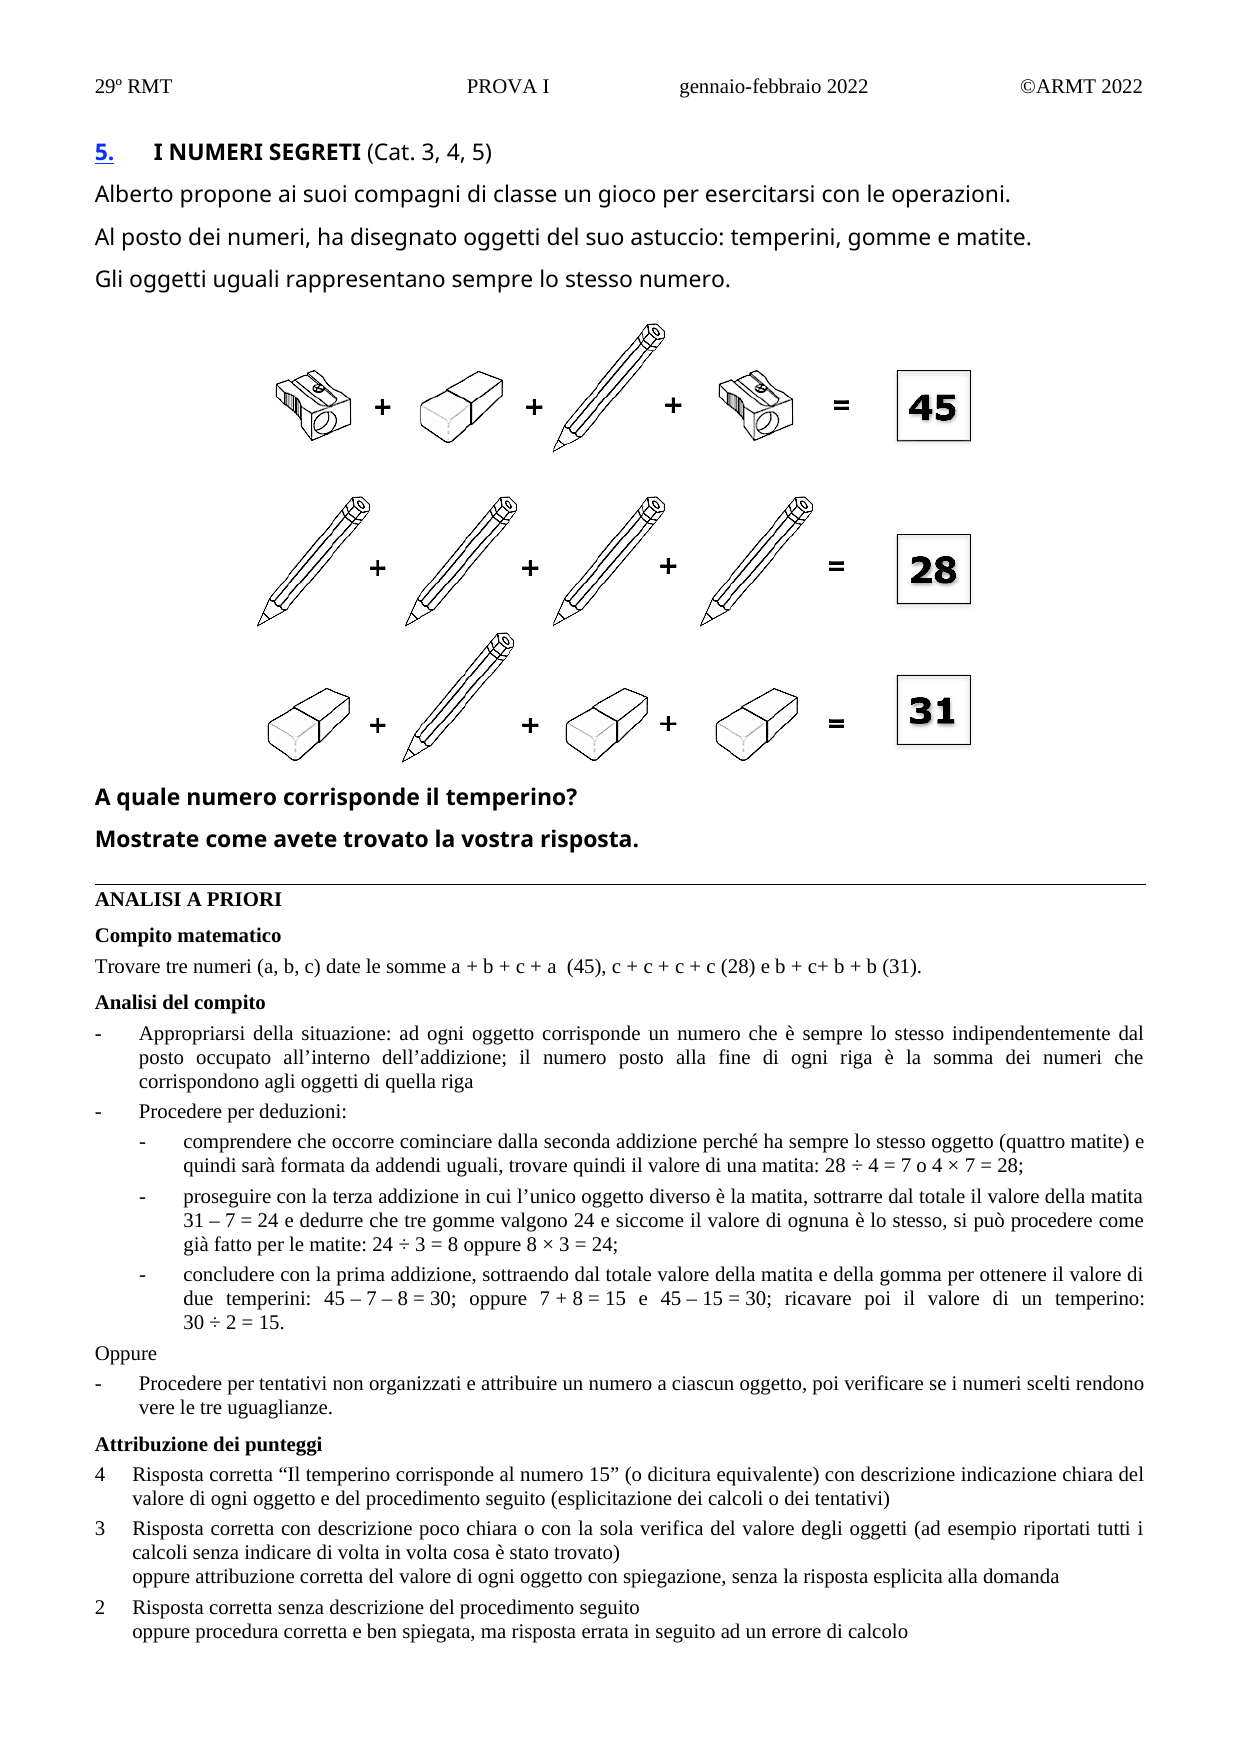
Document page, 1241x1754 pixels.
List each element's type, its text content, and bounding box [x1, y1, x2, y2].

text 4 Risposta corretta “Il temperino corrisponde al numero 15” (o dicitura equivalente) con descrizione indicazione chiara del valore di ogni oggetto e del procedimento seguito (esplicitazione dei calcoli o dei tentativi) [94, 1462, 1146, 1510]
picture [244, 305, 996, 770]
text Trovare tre numeri (a, b, c) date le somme a + b + c + a (45), c + c + c + c (28) e b + c+ b + b (31). [94, 954, 1146, 978]
text - Appropriarsi della situazione: ad ogni oggetto corrisponde un numero che è sempre lo stesso indipendentemente dal posto occupato all’interno dell’addizione; il numero posto alla fine di ogni riga è la somma dei numeri che corrispondono agli oggetti di quella riga [94, 1021, 1146, 1093]
text oppure attribuzione corretta del valore di ogni oggetto con spiegazione, senza la risposta esplicita alla domanda [94, 1564, 1146, 1588]
text 5. I NUMERI SEGRETI (Cat. 3, 4, 5) [94, 136, 1146, 167]
text 3 Risposta corretta con descrizione poco chiara o con la sola verifica del valore degli oggetti (ad esempio riportati tutti i calcoli senza indicare di volta in volta cosa è stato trovato) [94, 1516, 1146, 1564]
text A quale numero corrisponde il temperino? [94, 781, 1146, 812]
text Al posto dei numeri, ha disegnato oggetti del suo astuccio: temperini, gomme e matite. [94, 221, 1146, 252]
text Alberto propone ai suoi compagni di classe un gioco per esercitarsi con le operazioni. [94, 178, 1146, 209]
text - concludere con la prima addizione, sottraendo dal totale valore della matita e della gomma per ottenere il valore di due temperini: 45 – 7 – 8 = 30; oppure 7 + 8 = 15 e 45 – 15 = 30; ricavare poi il valore di un temperino: 30 ÷ 2 = 15. [139, 1262, 1146, 1334]
text oppure procedura corretta e ben spiegata, ma risposta errata in seguito ad un errore di calcolo [94, 1619, 1146, 1643]
text Attribuzione dei punteggi [94, 1431, 1146, 1456]
text - comprendere che occorre cominciare dalla seconda addizione perché ha sempre lo stesso oggetto (quattro matite) e quindi sarà formata da addendi uguali, trovare quindi il valore di una matita: 28 ÷ 4 = 7 o 4 × 7 = 28; [139, 1129, 1146, 1177]
text - Procedere per deduzioni: [94, 1099, 1146, 1123]
text Mostrate come avete trovato la vostra risposta. [94, 823, 1146, 854]
text - Procedere per tentativi non organizzati e attribuire un numero a ciascun oggetto, poi verificare se i numeri scelti rendono vere le tre uguaglianze. [94, 1371, 1146, 1419]
text - proseguire con la terza addizione in cui l’unico oggetto diverso è la matita, sottrarre dal totale il valore della matita 31 – 7 = 24 e dedurre che tre gomme valgono 24 e siccome il valore di ognuna è lo stesso, si può procedere come già fatto per le matite: 24 ÷ 3 = 8 oppure 8 × 3 = 24; [139, 1184, 1146, 1256]
text Analisi del compito [94, 990, 1146, 1014]
text Analisi a priori [94, 885, 1146, 911]
text Gli oggetti uguali rappresentano sempre lo stesso numero. [94, 263, 1146, 294]
text Compito matematico [94, 923, 1146, 947]
text 2 Risposta corretta senza descrizione del procedimento seguito [94, 1594, 1146, 1619]
text Oppure [94, 1341, 1146, 1364]
